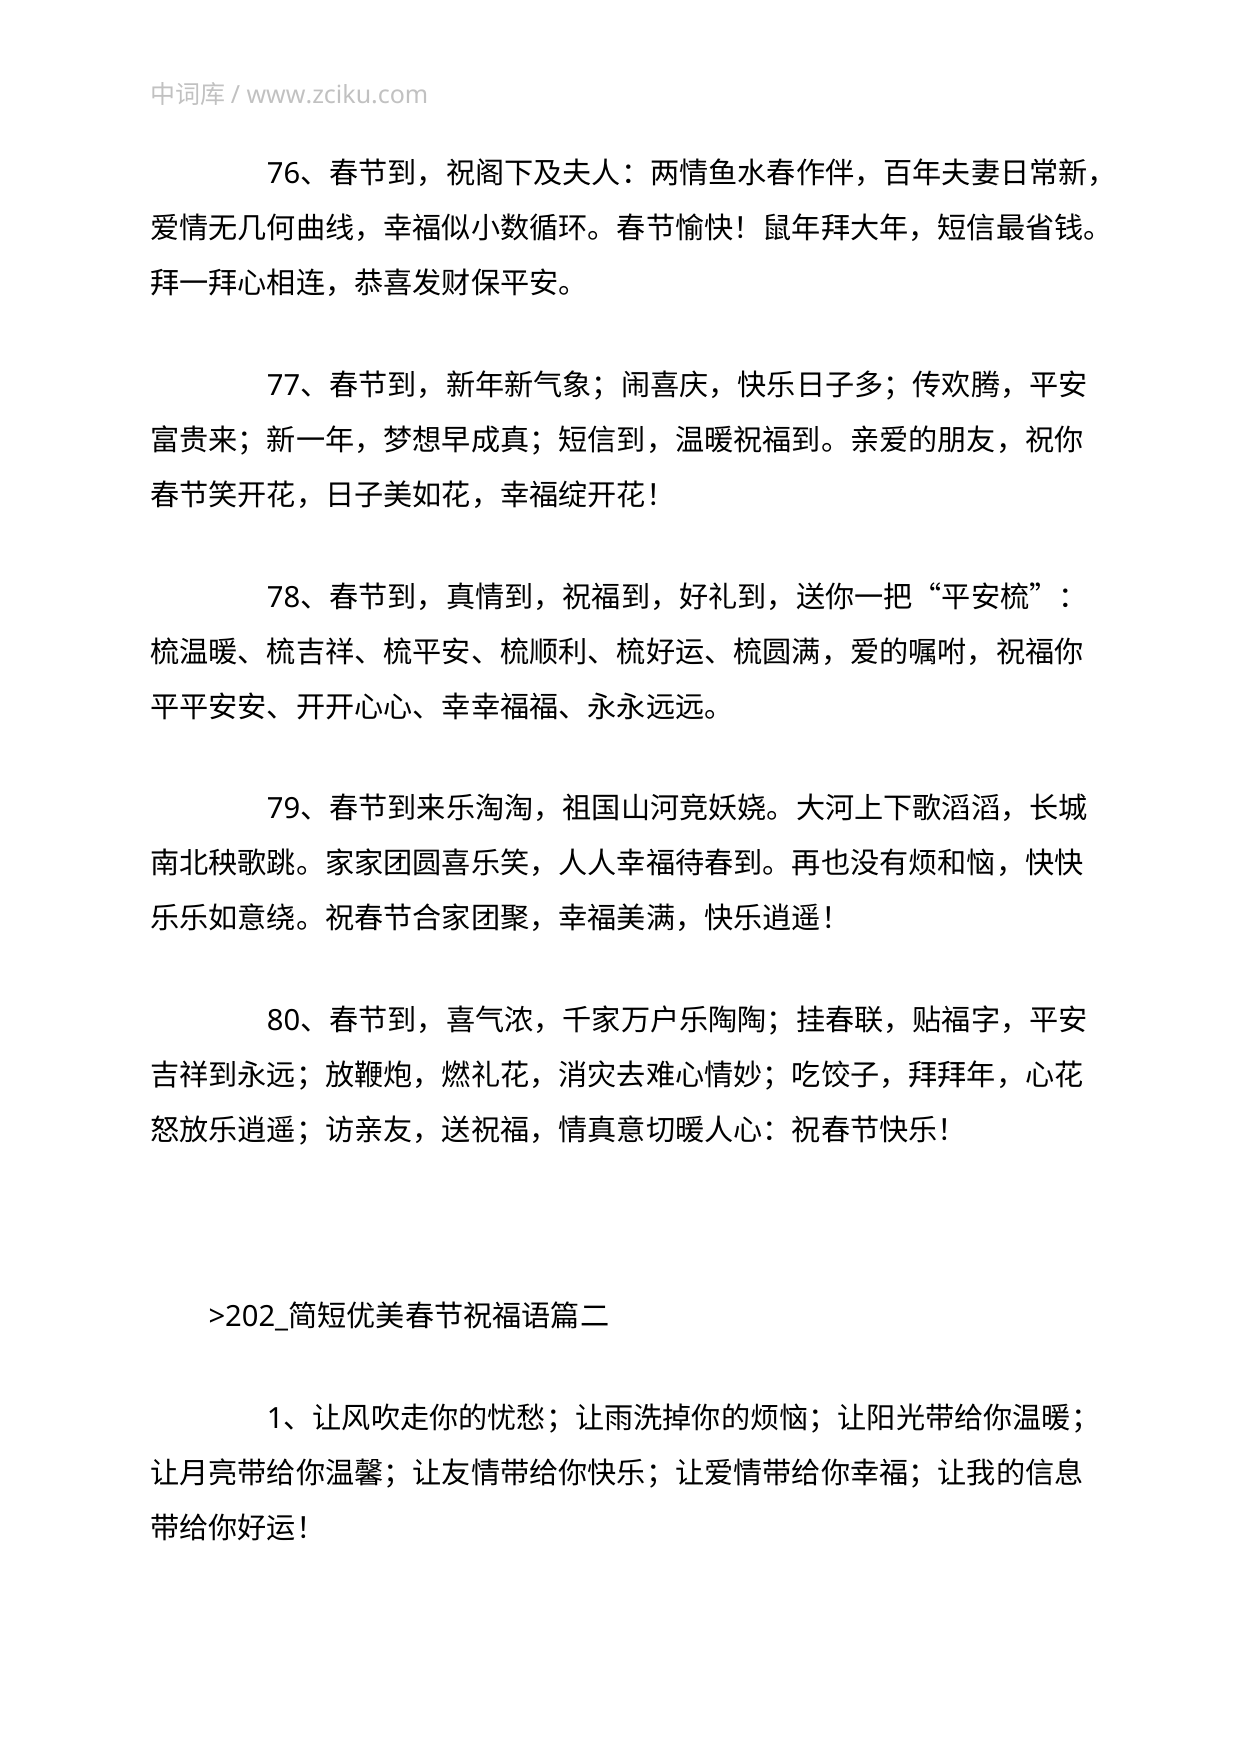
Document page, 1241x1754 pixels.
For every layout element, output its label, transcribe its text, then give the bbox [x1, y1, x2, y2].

text 1、让风吹走你的忧愁；让雨洗掉你的烦恼；让阳光带给你温暖；让月亮带给你温馨；让友情带给你快乐；让爱情带给你幸福；让我的信息带给你好运！ [150, 1394, 1090, 1547]
text 78、春节到，真情到，祝福到，好礼到，送你一把“平安梳”：梳温暖、梳吉祥、梳平安、梳顺利、梳好运、梳圆满，爱的嘱咐，祝福你平平安安、开开心心、幸幸福福、永永远远。 [150, 573, 1090, 726]
text 76、春节到，祝阁下及夫人：两情鱼水春作伴，百年夫妻日常新，爱情无几何曲线，幸福似小数循环。春节愉快！鼠年拜大年，短信最省钱。拜一拜心相连，恭喜发财保平安。 [150, 150, 1090, 302]
text >202_简短优美春节祝福语篇二 [150, 1292, 1090, 1335]
text 80、春节到，喜气浓，千家万户乐陶陶；挂春联，贴福字，平安吉祥到永远；放鞭炮，燃礼花，消灾去难心情妙；吃饺子，拜拜年，心花怒放乐逍遥；访亲友，送祝福，情真意切暖人心：祝春节快乐！ [150, 997, 1090, 1149]
text 79、春节到来乐淘淘，祖国山河竞妖娆。大河上下歌滔滔，长城南北秧歌跳。家家团圆喜乐笑，人人幸福待春到。再也没有烦和恼，快快乐乐如意绕。祝春节合家团聚，幸福美满，快乐逍遥！ [150, 785, 1090, 937]
text 77、春节到，新年新气象；闹喜庆，快乐日子多；传欢腾，平安富贵来；新一年，梦想早成真；短信到，温暖祝福到。亲爱的朋友，祝你春节笑开花，日子美如花，幸福绽开花！ [150, 362, 1090, 514]
